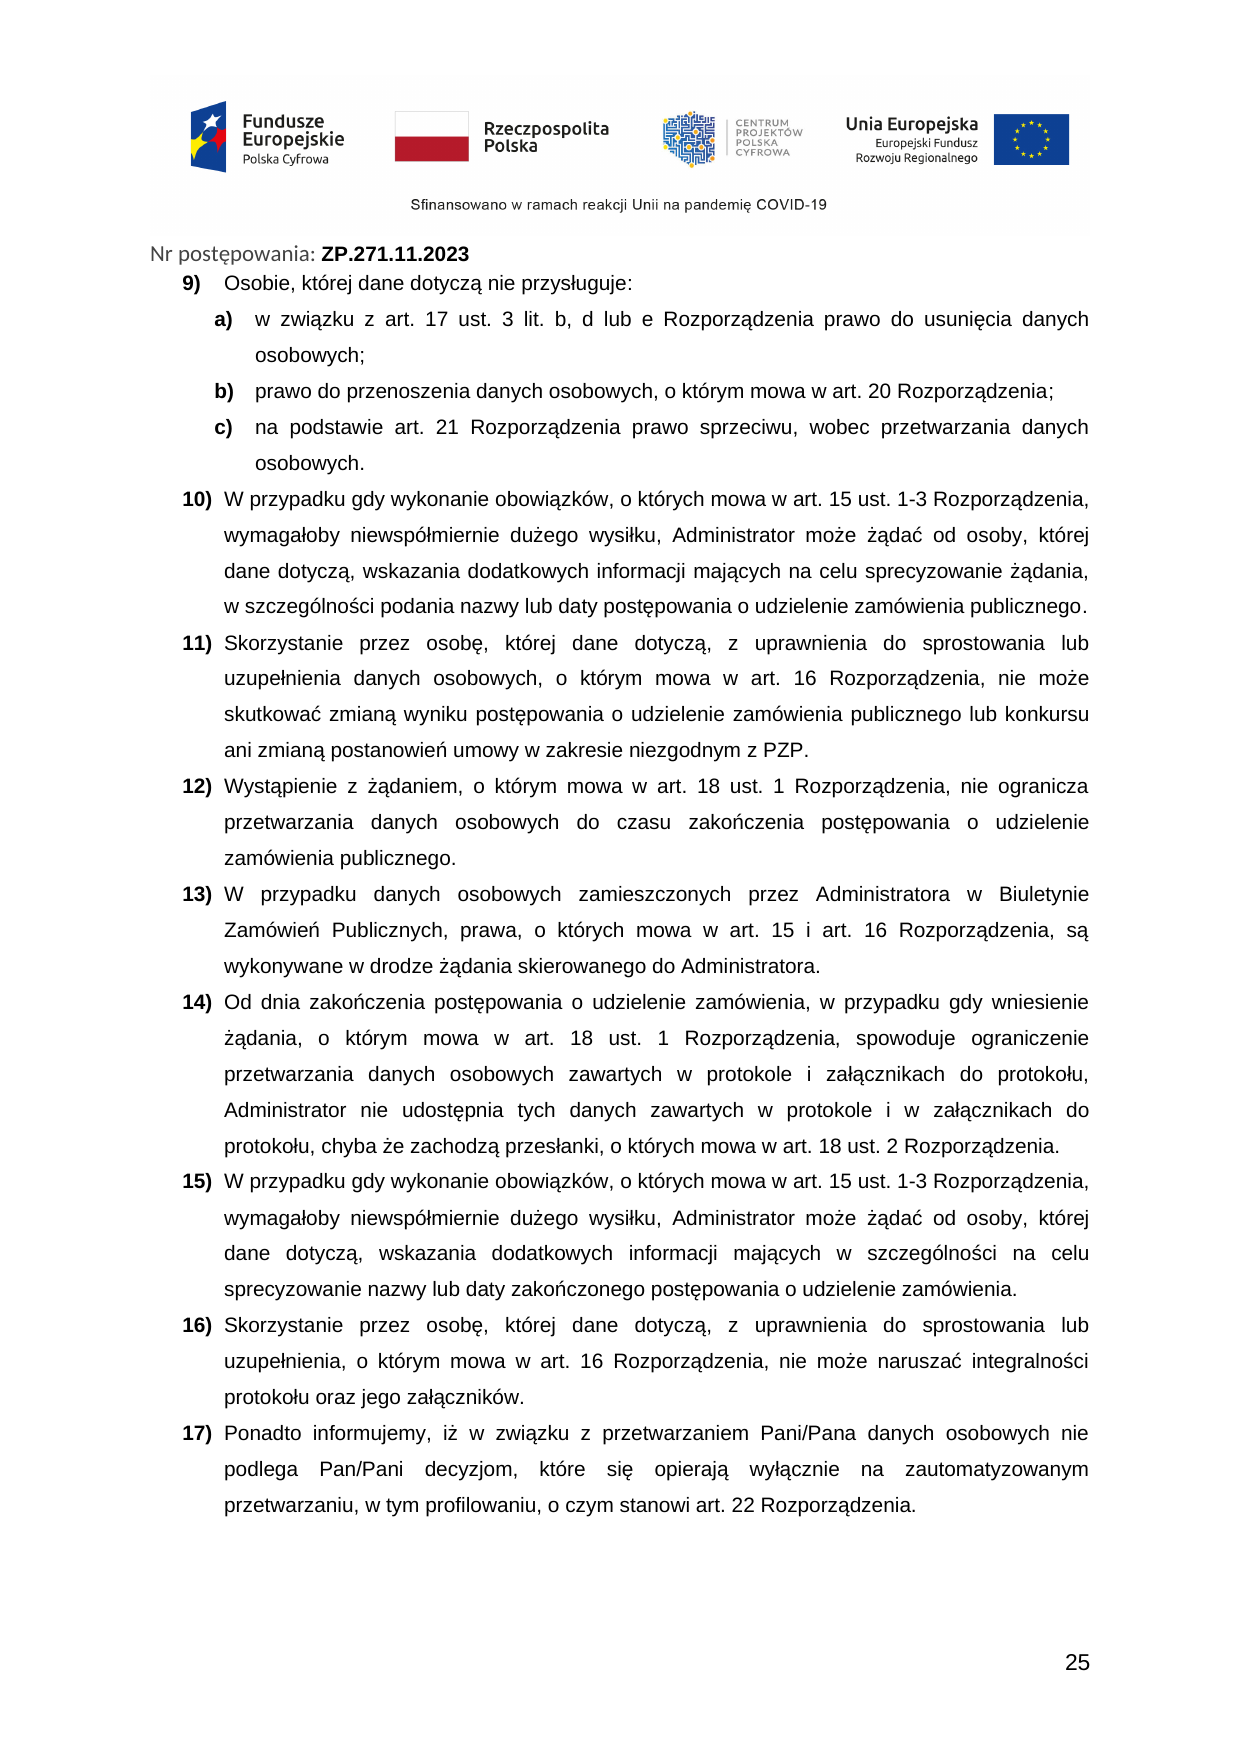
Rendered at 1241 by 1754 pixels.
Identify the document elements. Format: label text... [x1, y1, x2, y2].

list na podstawie art. 21 Rozporządzenia prawo sprzeciwu, wobec przetwarzania danych osobowych. [214, 415, 1090, 474]
list W przypadku gdy wykonanie obowiązków, o których mowa w art. 15 ust. 1-3 Rozporządzenia, wymagałoby niewspółmiernie dużego wysiłku, Administrator może żądać od osoby, której dane dotyczą, wskazania dodatkowych informacji mających w szczególności na celu sprecyzowanie nazwy lub daty zakończonego postępowania o udzielenie zamówienia. [182, 1169, 1090, 1301]
list Skorzystanie przez osobę, której dane dotyczą, z uprawnienia do sprostowania lub uzupełnienia, o którym mowa w art. 16 Rozporządzenia, nie może naruszać integralności protokołu oraz jego załączników. [182, 1313, 1090, 1409]
list w związku z art. 17 ust. 3 lit. b, d lub e Rozporządzenia prawo do usunięcia danych osobowych; [214, 307, 1090, 367]
list Osobie, której dane dotyczą nie przysługuje: [182, 271, 1090, 295]
list Wystąpienie z żądaniem, o którym mowa w art. 18 ust. 1 Rozporządzenia, nie ogranicza przetwarzania danych osobowych do czasu zakończenia postępowania o udzielenie zamówienia publicznego. [182, 774, 1090, 870]
list Od dnia zakończenia postępowania o udzielenie zamówienia, w przypadku gdy wniesienie żądania, o którym mowa w art. 18 ust. 1 Rozporządzenia, spowoduje ograniczenie przetwarzania danych osobowych zawartych w protokole i załącznikach do protokołu, Administrator nie udostępnia tych danych zawartych w protokole i w załącznikach do protokołu, chyba że zachodzą przesłanki, o których mowa w art. 18 ust. 2 Rozporządzenia. [182, 990, 1090, 1157]
picture [150, 75, 1091, 236]
list W przypadku danych osobowych zamieszczonych przez Administratora w Biuletynie Zamówień Publicznych, prawa, o których mowa w art. 15 i art. 16 Rozporządzenia, są wykonywane w drodze żądania skierowanego do Administratora. [182, 882, 1090, 978]
list W przypadku gdy wykonanie obowiązków, o których mowa w art. 15 ust. 1-3 Rozporządzenia, wymagałoby niewspółmiernie dużego wysiłku, Administrator może żądać od osoby, której dane dotyczą, wskazania dodatkowych informacji mających na celu sprecyzowanie żądania, w szczególności podania nazwy lub daty postępowania o udzielenie zamówienia publicznego. [182, 487, 1090, 618]
list Ponadto informujemy, iż w związku z przetwarzaniem Pani/Pana danych osobowych nie podlega Pan/Pani decyzjom, które się opierają wyłącznie na zautomatyzowanym przetwarzaniu, w tym profilowaniu, o czym stanowi art. 22 Rozporządzenia. [182, 1421, 1090, 1517]
list prawo do przenoszenia danych osobowych, o którym mowa w art. 20 Rozporządzenia; [214, 379, 1090, 403]
list Skorzystanie przez osobę, której dane dotyczą, z uprawnienia do sprostowania lub uzupełnienia danych osobowych, o którym mowa w art. 16 Rozporządzenia, nie może skutkować zmianą wyniku postępowania o udzielenie zamówienia publicznego lub konkursu ani zmianą postanowień umowy w zakresie niezgodnym z PZP. [182, 630, 1090, 762]
